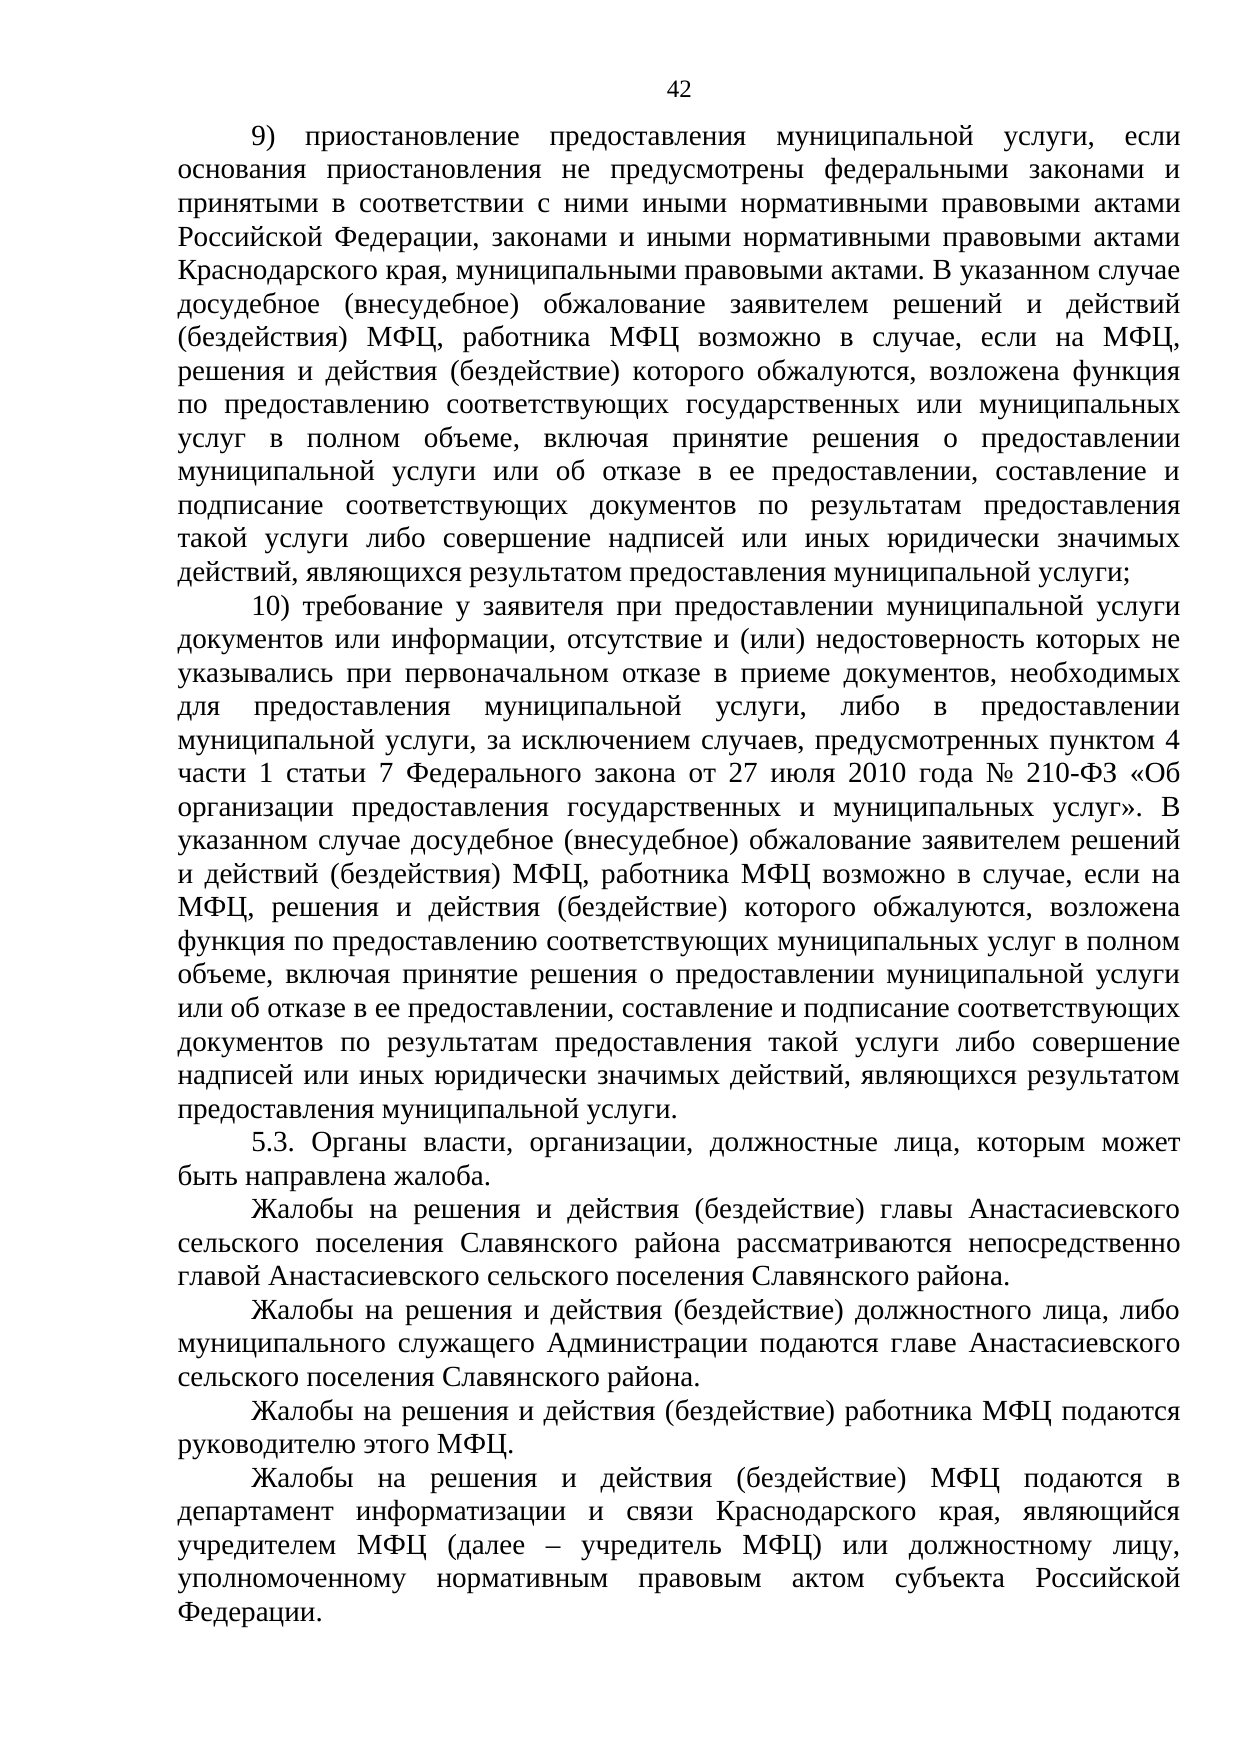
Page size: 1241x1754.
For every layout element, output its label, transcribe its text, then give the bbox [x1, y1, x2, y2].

text 5.3. Органы власти, организации, должностные лица, которым может быть направлена жалоба. [177, 1124, 1181, 1191]
text Жалобы на решения и действия (бездействие) работника МФЦ подаются руководителю этого МФЦ. [177, 1393, 1181, 1460]
text Жалобы на решения и действия (бездействие) главы Анастасиевского сельского поселения Славянского района рассматриваются непосредственно главой Анастасиевского сельского поселения Славянского района. [177, 1191, 1181, 1292]
text 9) приостановление предоставления муниципальной услуги, если основания приостановления не предусмотрены федеральными законами и принятыми в соответствии с ними иными нормативными правовыми актами Российской Федерации, законами и иными нормативными правовыми актами Краснодарского края, муниципальными правовыми актами. В указанном случае досудебное (внесудебное) обжалование заявителем решений и действий (бездействия) МФЦ, работника МФЦ возможно в случае, если на МФЦ, решения и действия (бездействие) которого обжалуются, возложена функция по предоставлению соответствующих государственных или муниципальных услуг в полном объеме, включая принятие решения о предоставлении муниципальной услуги или об отказе в ее предоставлении, составление и подписание соответствующих документов по результатам предоставления такой услуги либо совершение надписей или иных юридически значимых действий, являющихся результатом предоставления муниципальной услуги; [177, 118, 1181, 588]
text Жалобы на решения и действия (бездействие) МФЦ подаются в департамент информатизации и связи Краснодарского края, являющийся учредителем МФЦ (далее – учредитель МФЦ) или должностному лицу, уполномоченному нормативным правовым актом субъекта Российской Федерации. [177, 1460, 1181, 1627]
text 10) требование у заявителя при предоставлении муниципальной услуги документов или информации, отсутствие и (или) недостоверность которых не указывались при первоначальном отказе в приеме документов, необходимых для предоставления муниципальной услуги, либо в предоставлении муниципальной услуги, за исключением случаев, предусмотренных пунктом 4 части 1 статьи 7 Федерального закона от 27 июля 2010 года № 210-ФЗ «Об организации предоставления государственных и муниципальных услуг». В указанном случае досудебное (внесудебное) обжалование заявителем решений и действий (бездействия) МФЦ, работника МФЦ возможно в случае, если на МФЦ, решения и действия (бездействие) которого обжалуются, возложена функция по предоставлению соответствующих муниципальных услуг в полном объеме, включая принятие решения о предоставлении муниципальной услуги или об отказе в ее предоставлении, составление и подписание соответствующих документов по результатам предоставления такой услуги либо совершение надписей или иных юридически значимых действий, являющихся результатом предоставления муниципальной услуги. [177, 588, 1181, 1124]
text Жалобы на решения и действия (бездействие) должностного лица, либо муниципального служащего Администрации подаются главе Анастасиевского сельского поселения Славянского района. [177, 1292, 1181, 1393]
